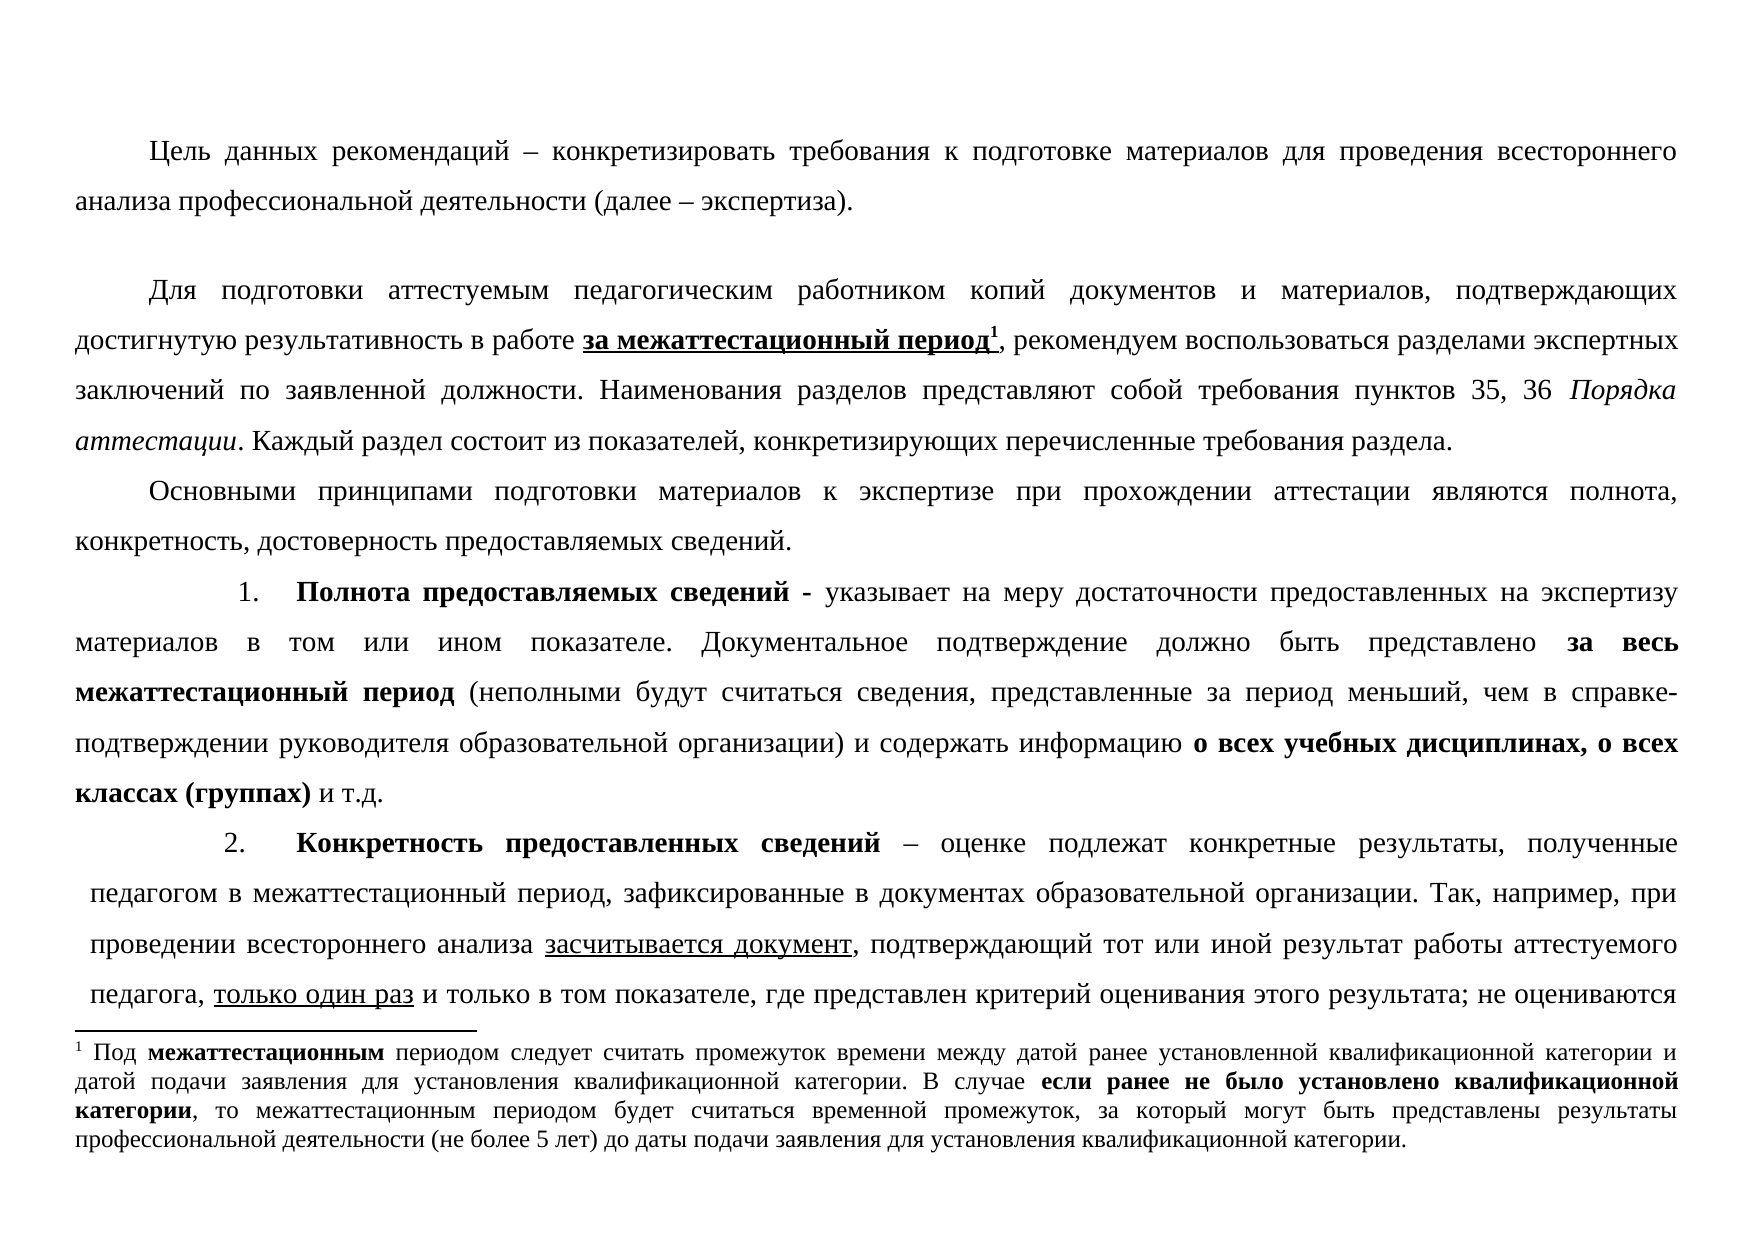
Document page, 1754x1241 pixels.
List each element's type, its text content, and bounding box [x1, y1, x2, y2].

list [90, 825, 1679, 1010]
text Основными принципами подготовки материалов к экспертизе при прохождении аттестации являются полнота, конкретность, достоверность предоставляемых сведений. [75, 473, 1679, 557]
list Полнота предоставляемых сведений - указывает на меру достаточности предоставленных на экспертизу материалов в том или ином показателе. Документальное подтверждение должно быть представлено за весь межаттестационный период (неполными будут считаться сведения, представленные за период меньший, чем в справке-подтверждении руководителя образовательной организации) и содержать информацию о всех учебных дисциплинах, о всех классах (группах) и т.д. [75, 574, 1679, 808]
text Для подготовки аттестуемым педагогическим работником копий документов и материалов, подтверждающих достигнутую результативность в работе за межаттестационный период, рекомендуем воспользоваться разделами экспертных заключений по заявленной должности. Наименования разделов представляют собой требования пунктов 35, 36 Порядка аттестации. Каждый раздел состоит из показателей, конкретизирующих перечисленные требования раздела. [75, 272, 1679, 456]
text Цель данных рекомендаций – конкретизировать требования к подготовке материалов для проведения всестороннего анализа профессиональной деятельности (далее – экспертиза). [75, 133, 1679, 217]
